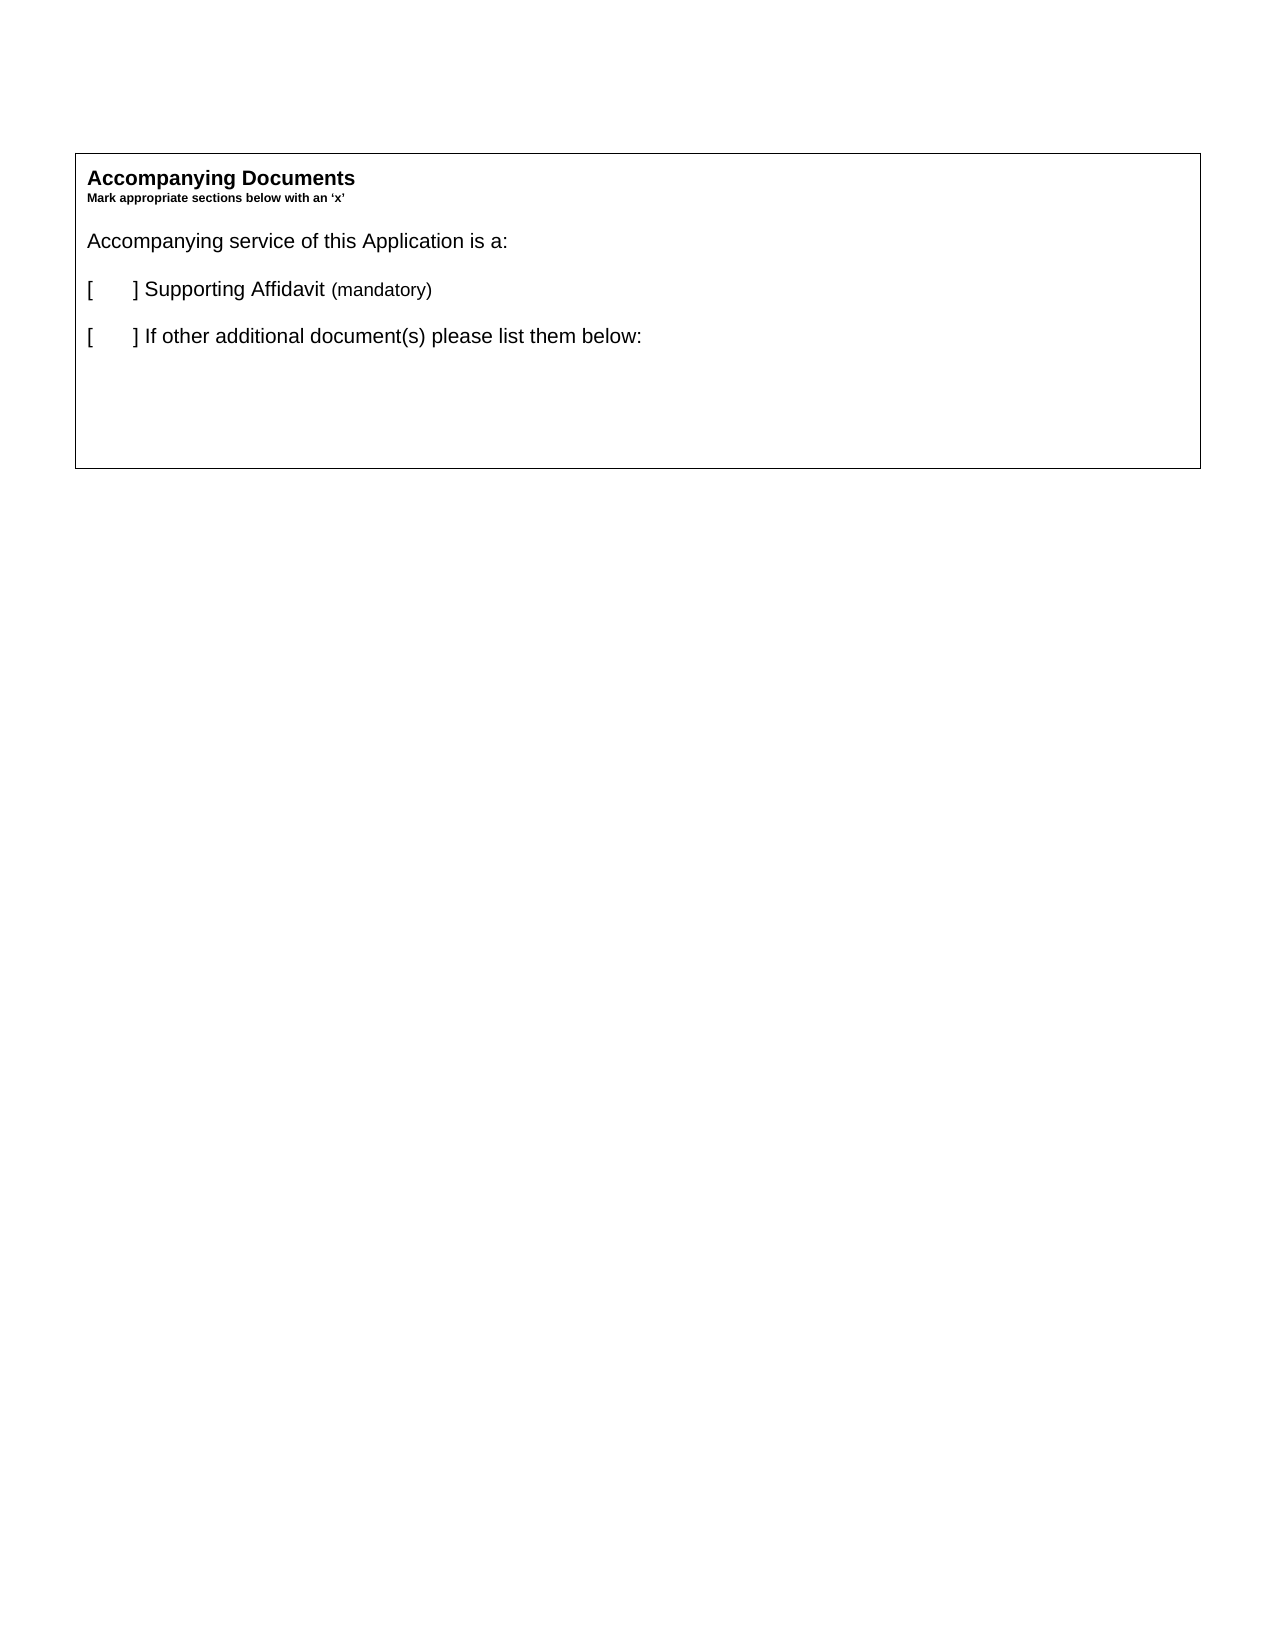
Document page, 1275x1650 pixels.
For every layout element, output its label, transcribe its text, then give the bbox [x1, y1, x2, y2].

table_header Accompanying Documents Mark appropriate sections below with an ‘x’ Accompanying service of this Application is a: [ ] Supporting Affidavit (mandatory) [ ] If other additional document(s) please list them below: [76, 154, 1200, 468]
